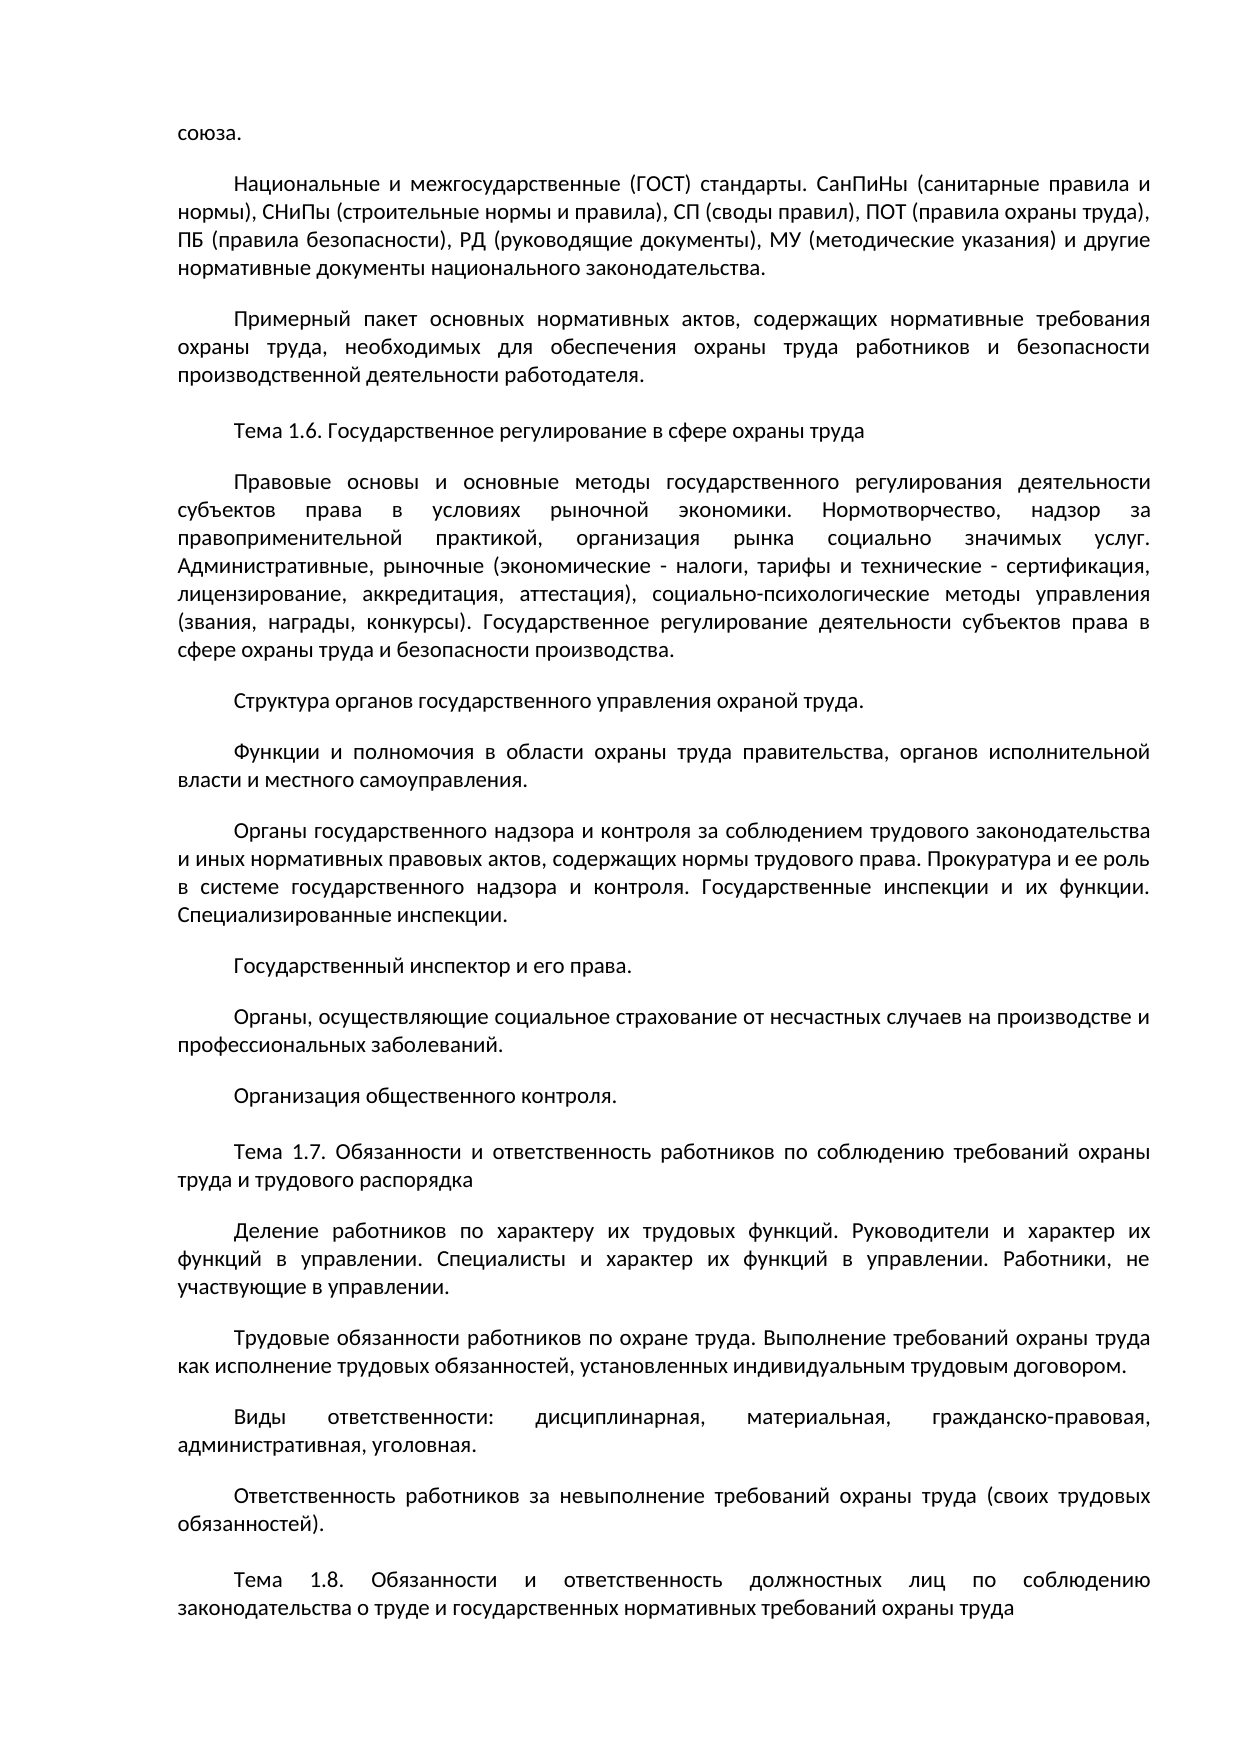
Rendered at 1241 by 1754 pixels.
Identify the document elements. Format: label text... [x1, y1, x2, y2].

text Трудовые обязанности работников по охране труда. Выполнение требований охраны труда как исполнение трудовых обязанностей, установленных индивидуальным трудовым договором. [177, 1323, 1152, 1379]
text Виды ответственности: дисциплинарная, материальная, гражданско-правовая, административная, уголовная. [177, 1402, 1152, 1458]
text Примерный пакет основных нормативных актов, содержащих нормативные требования охраны труда, необходимых для обеспечения охраны труда работников и безопасности производственной деятельности работодателя. [177, 304, 1152, 388]
text Организация общественного контроля. [177, 1081, 1152, 1109]
text Функции и полномочия в области охраны труда правительства, органов исполнительной власти и местного самоуправления. [177, 737, 1152, 793]
text Правовые основы и основные методы государственного регулирования деятельности субъектов права в условиях рыночной экономики. Нормотворчество, надзор за правоприменительной практикой, организация рынка социально значимых услуг. Административные, рыночные (экономические - налоги, тарифы и технические - сертификация, лицензирование, аккредитация, аттестация), социально-психологические методы управления (звания, награды, конкурсы). Государственное регулирование деятельности субъектов права в сфере охраны труда и безопасности производства. [177, 467, 1152, 663]
text Органы, осуществляющие социальное страхование от несчастных случаев на производстве и профессиональных заболеваний. [177, 1002, 1152, 1058]
text Тема 1.6. Государственное регулирование в сфере охраны труда [177, 416, 1152, 444]
text Тема 1.7. Обязанности и ответственность работников по соблюдению требований охраны труда и трудового распорядка [177, 1137, 1152, 1193]
text Тема 1.8. Обязанности и ответственность должностных лиц по соблюдению законодательства о труде и государственных нормативных требований охраны труда [177, 1565, 1152, 1621]
text Органы государственного надзора и контроля за соблюдением трудового законодательства и иных нормативных правовых актов, содержащих нормы трудового права. Прокуратура и ее роль в системе государственного надзора и контроля. Государственные инспекции и их функции. Специализированные инспекции. [177, 816, 1152, 928]
text Государственный инспектор и его права. [177, 951, 1152, 979]
text Ответственность работников за невыполнение требований охраны труда (своих трудовых обязанностей). [177, 1481, 1152, 1537]
text Национальные и межгосударственные (ГОСТ) стандарты. СанПиНы (санитарные правила и нормы), СНиПы (строительные нормы и правила), СП (своды правил), ПОТ (правила охраны труда), ПБ (правила безопасности), РД (руководящие документы), МУ (методические указания) и другие нормативные документы национального законодательства. [177, 169, 1152, 281]
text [177, 118, 1152, 146]
text Деление работников по характеру их трудовых функций. Руководители и характер их функций в управлении. Специалисты и характер их функций в управлении. Работники, не участвующие в управлении. [177, 1216, 1152, 1300]
text Структура органов государственного управления охраной труда. [177, 686, 1152, 714]
